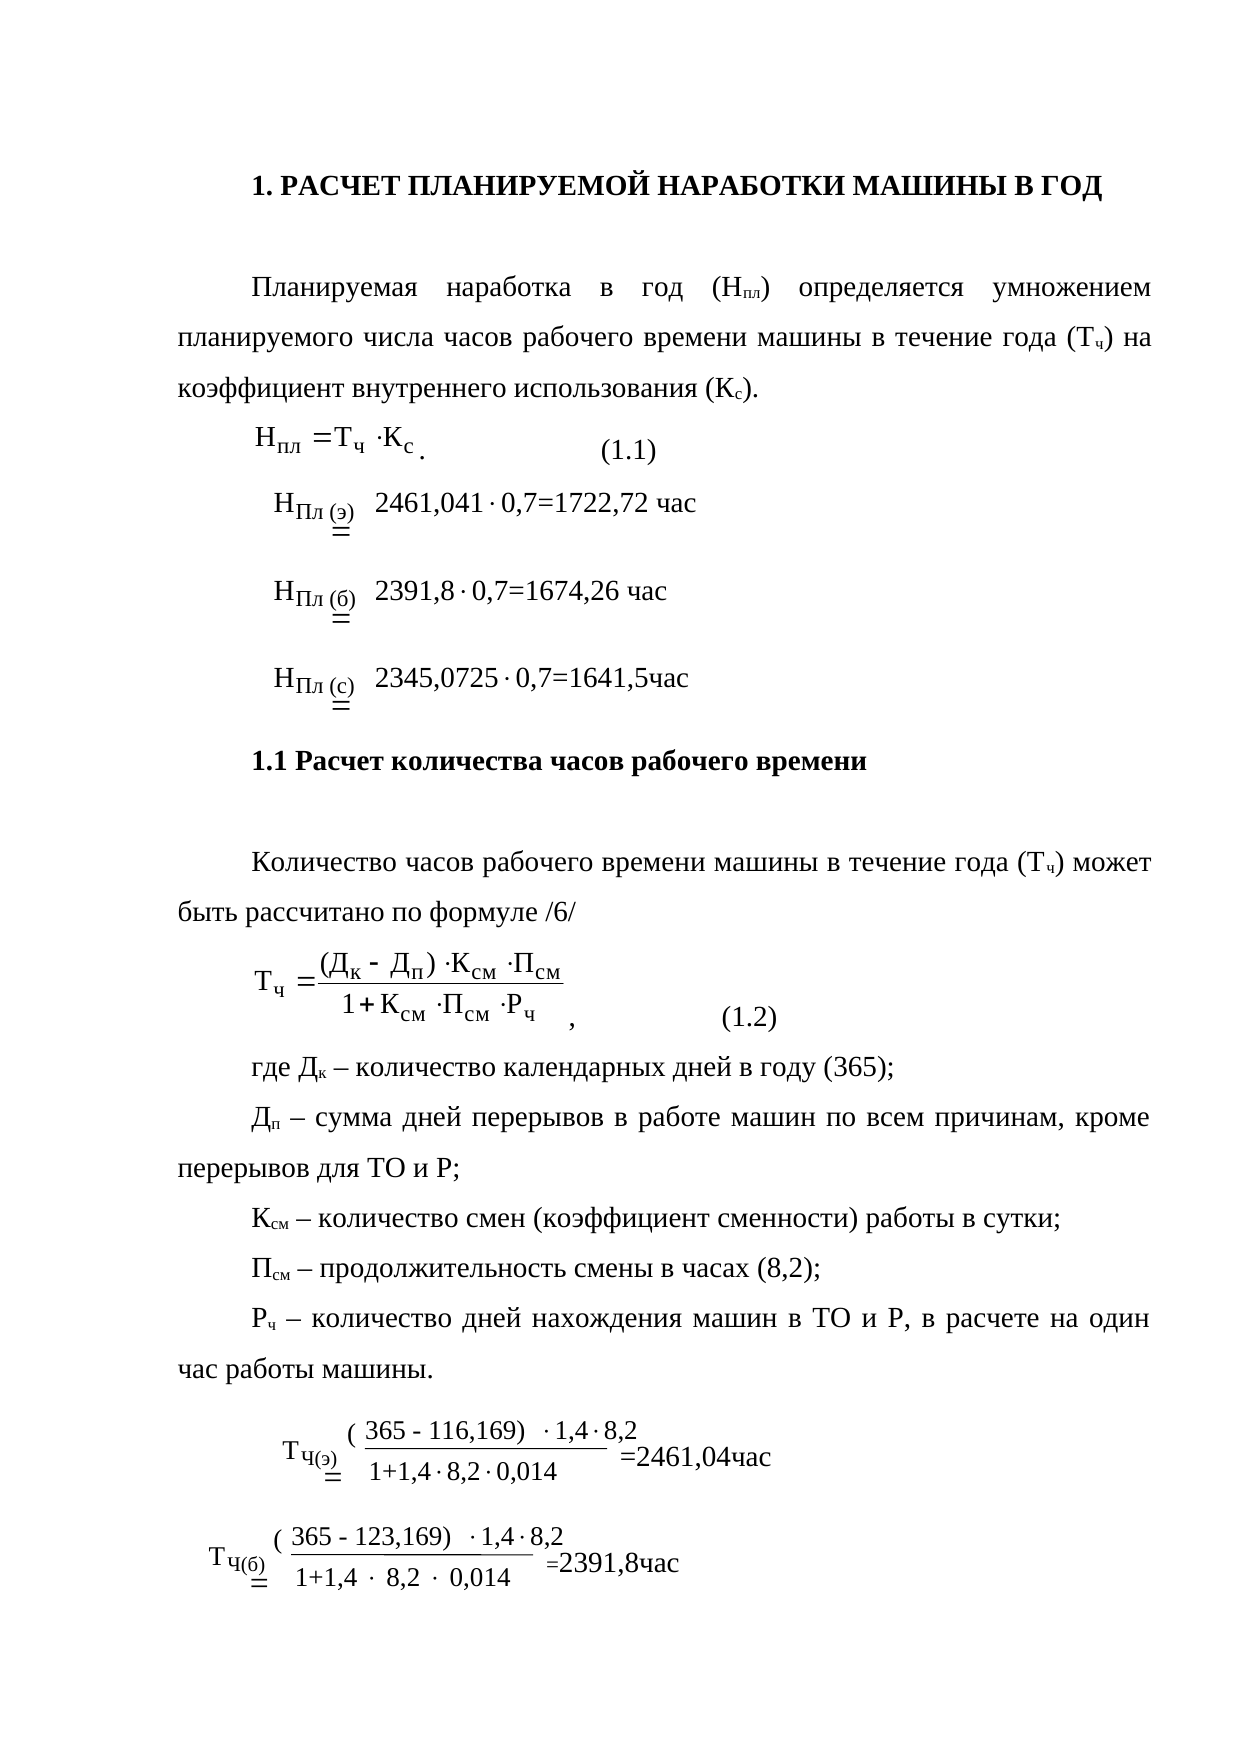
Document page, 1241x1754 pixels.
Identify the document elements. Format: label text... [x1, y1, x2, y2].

text Количество часов рабочего времени машины в течение года (Тч) может быть рассчитано по формуле /6/ [177, 844, 1152, 928]
text Ксм – количество смен (коэффициент сменности) работы в сутки; [177, 1200, 1152, 1233]
text Планируемая наработка в год (Нпл) определяется умножением планируемого числа часов рабочего времени машины в течение года (Тч) на коэффициент внутреннего использования (Кс). [177, 269, 1152, 403]
text Дп – сумма дней перерывов в работе машин по всем причинам, кроме перерывов для ТО и Р; [177, 1099, 1152, 1183]
text Псм – продолжительность смены в часах (8,2); [177, 1250, 1152, 1284]
text , (1.2) [177, 945, 1152, 1032]
text где Дк – количество календарных дней в году (365); [177, 1049, 1152, 1083]
text 1.1 Расчет количества часов рабочего времени [177, 743, 1152, 777]
text . (1.1) [177, 420, 1152, 465]
text 1. РАСЧЕТ ПЛАНИРУЕМОЙ НАРАБОТКИ МАШИНЫ В ГОД [177, 168, 1152, 202]
text Рч – количество дней нахождения машин в ТО и Р, в расчете на один час работы машины. [177, 1301, 1152, 1384]
